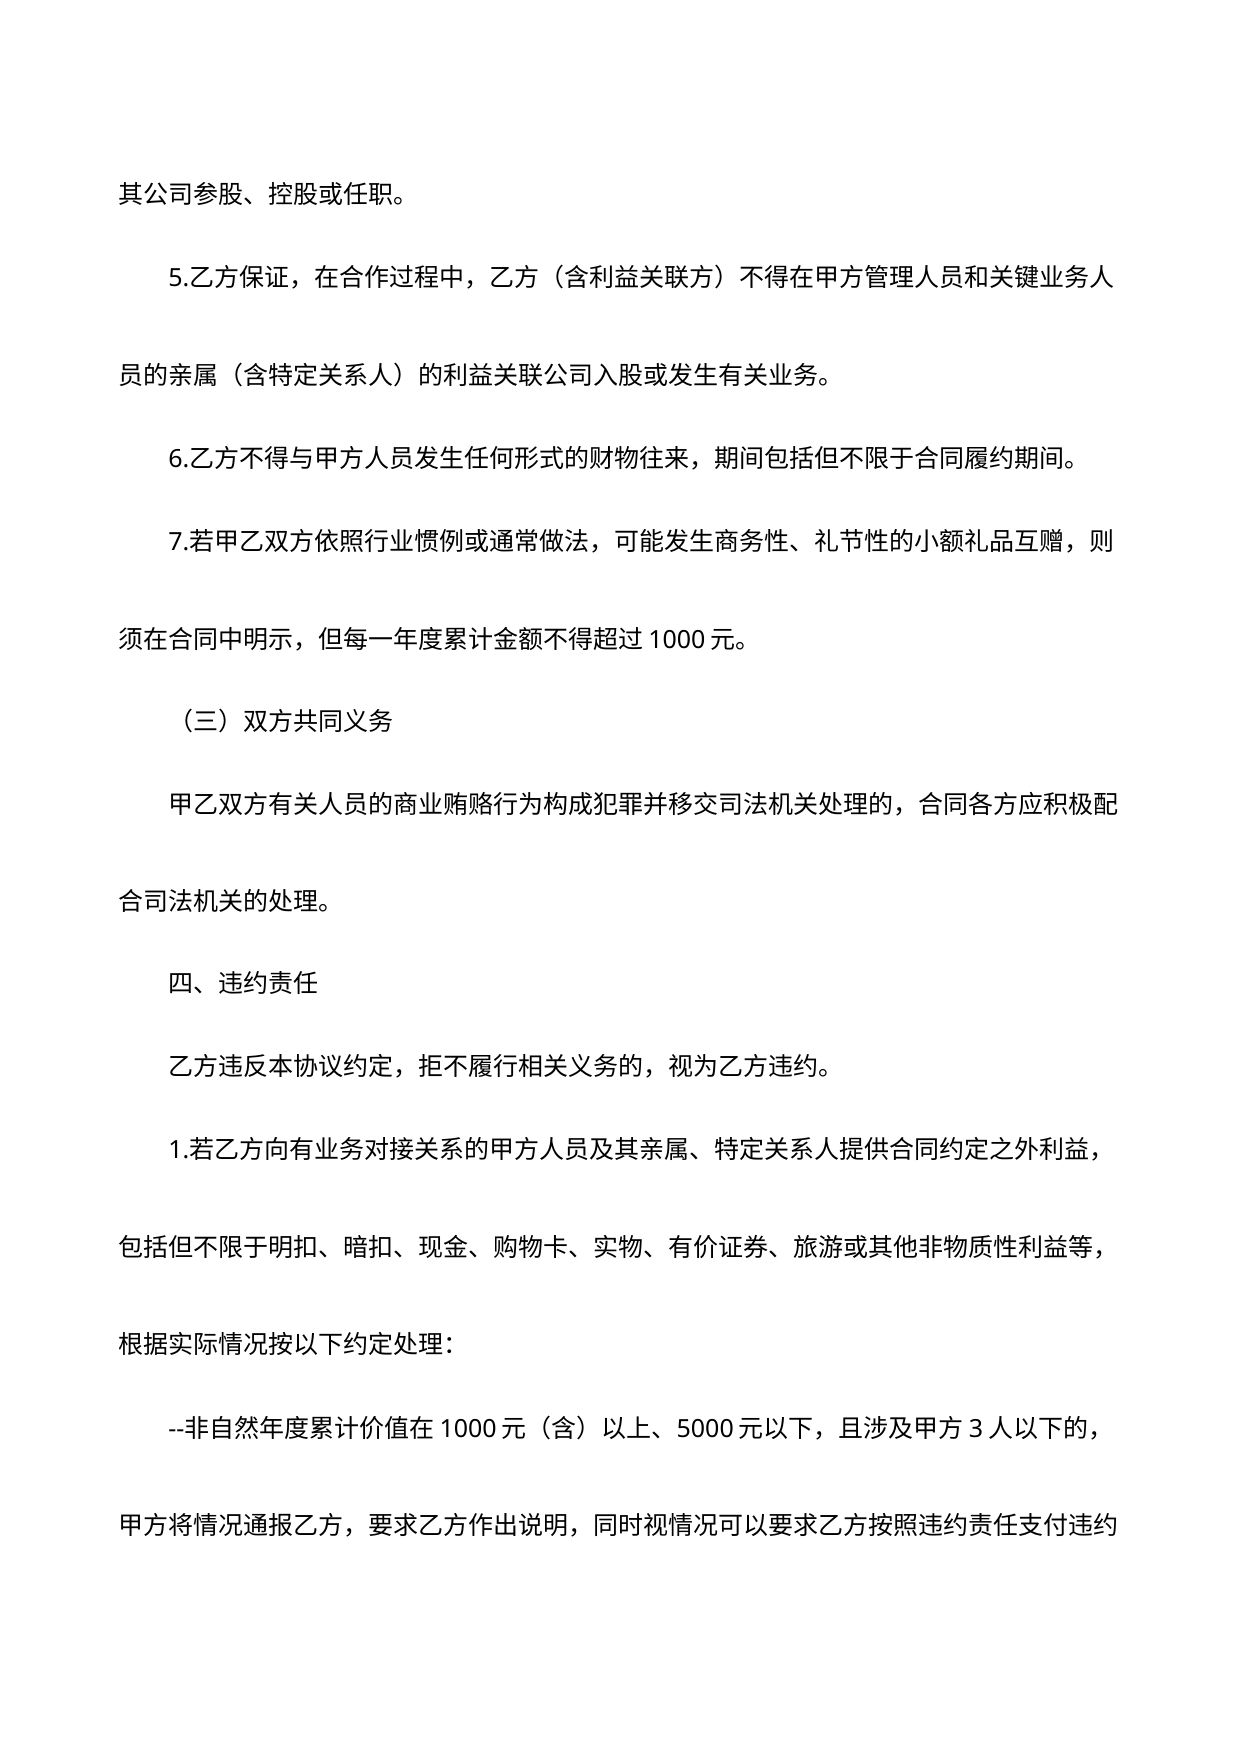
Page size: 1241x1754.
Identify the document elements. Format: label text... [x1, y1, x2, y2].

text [118, 1394, 1122, 1556]
text 5.乙方保证，在合作过程中，乙方（含利益关联方）不得在甲方管理人员和关键业务人员的亲属（含特定关系人）的利益关联公司入股或发生有关业务。 [118, 243, 1122, 406]
text 1.若乙方向有业务对接关系的甲方人员及其亲属、特定关系人提供合同约定之外利益，包括但不限于明扣、暗扣、现金、购物卡、实物、有价证券、旅游或其他非物质性利益等，根据实际情况按以下约定处理： [118, 1116, 1122, 1376]
text 7.若甲乙双方依照行业惯例或通常做法，可能发生商务性、礼节性的小额礼品互赠，则须在合同中明示，但每一年度累计金额不得超过1000元。 [118, 507, 1122, 670]
text （三）双方共同义务 [118, 688, 1122, 753]
text 四、违约责任 [118, 951, 1122, 1016]
text 6.乙方不得与甲方人员发生任何形式的财物往来，期间包括但不限于合同履约期间。 [118, 424, 1122, 489]
text 甲乙双方有关人员的商业贿赂行为构成犯罪并移交司法机关处理的，合同各方应积极配合司法机关的处理。 [118, 770, 1122, 932]
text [118, 160, 1122, 225]
text 乙方违反本协议约定，拒不履行相关义务的，视为乙方违约。 [118, 1032, 1122, 1097]
